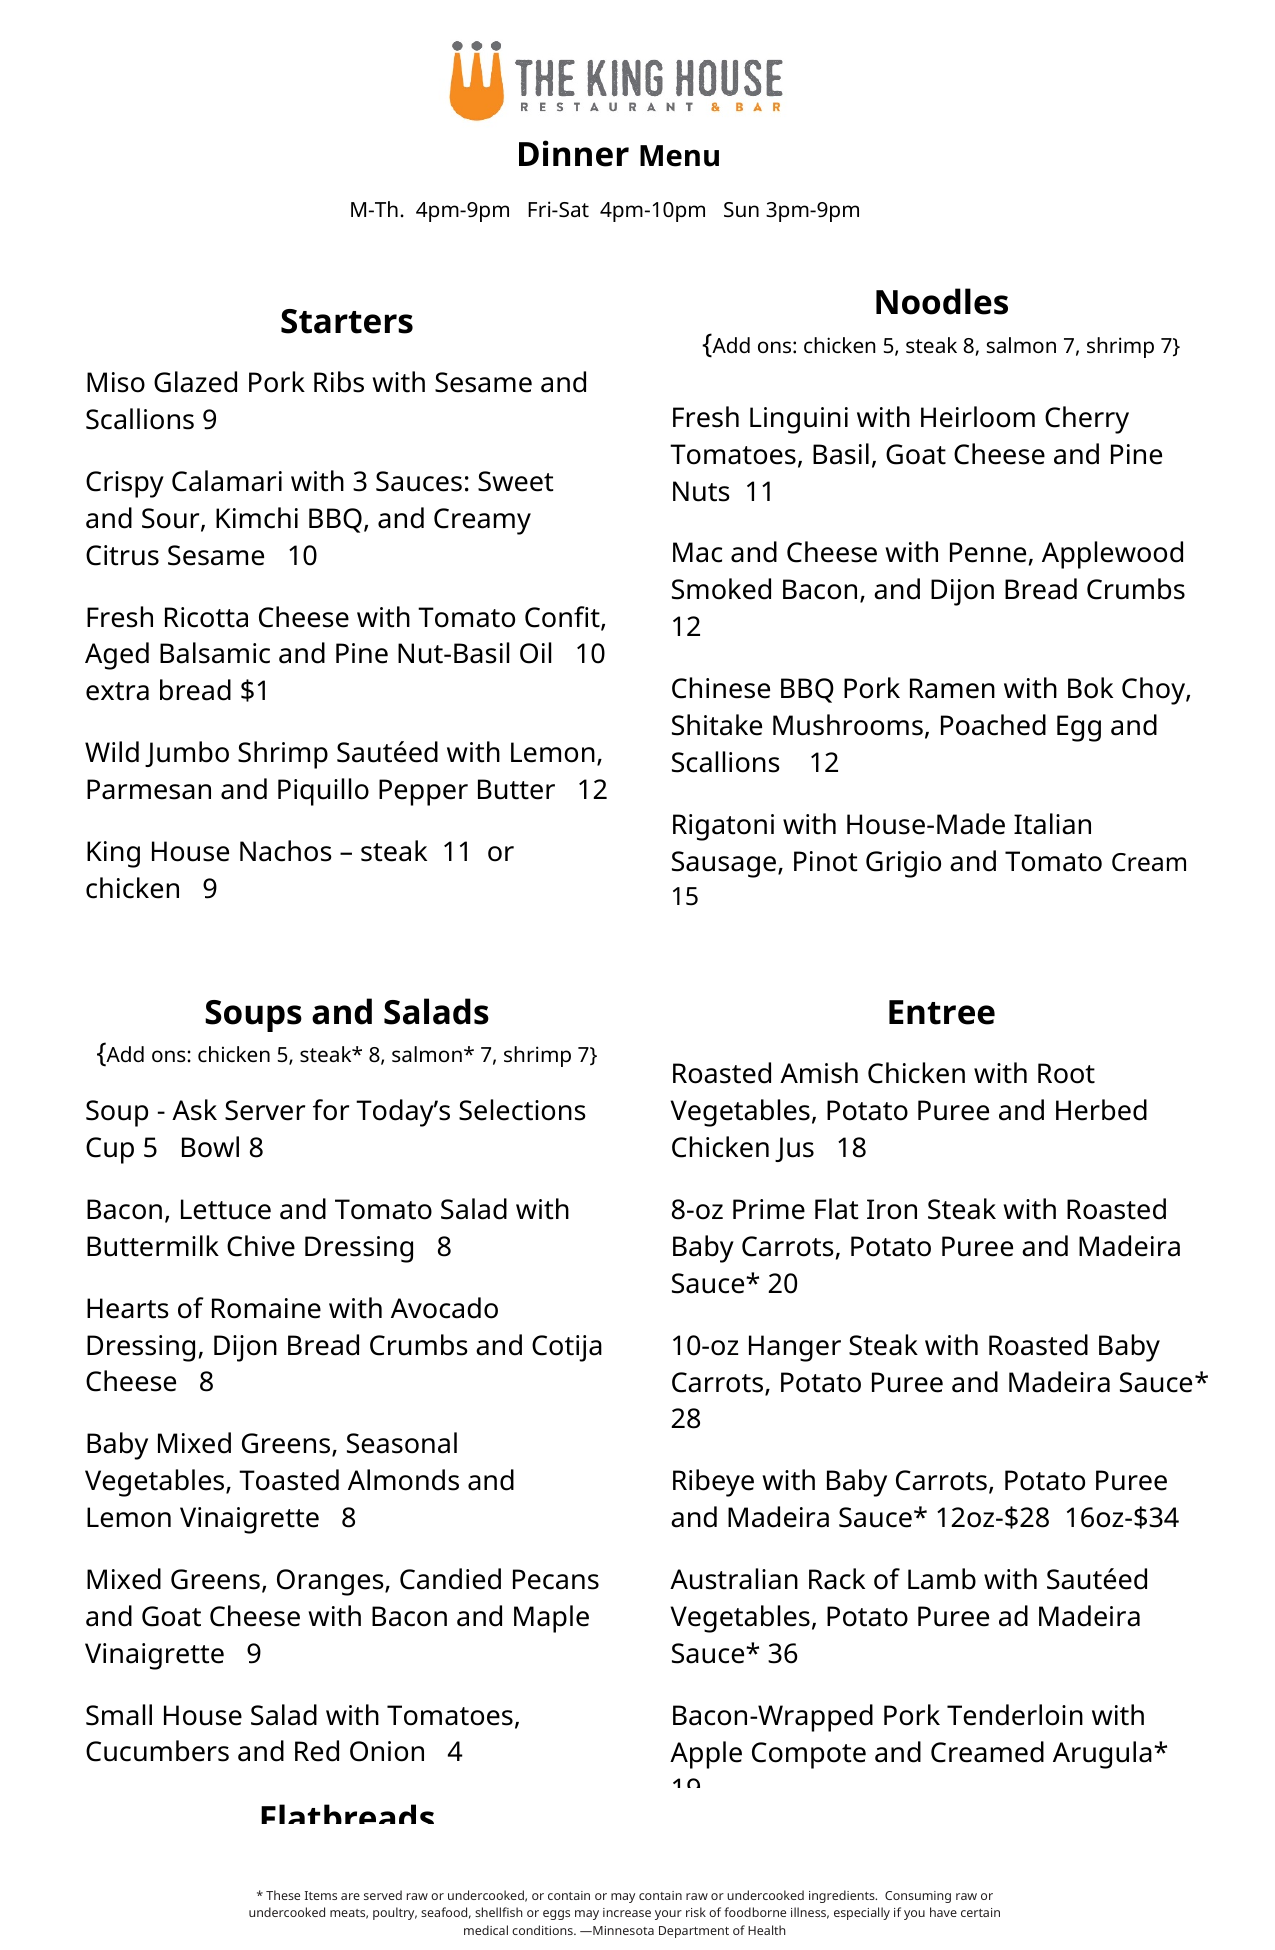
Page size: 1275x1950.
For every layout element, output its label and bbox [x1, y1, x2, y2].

picture [427, 32, 800, 128]
